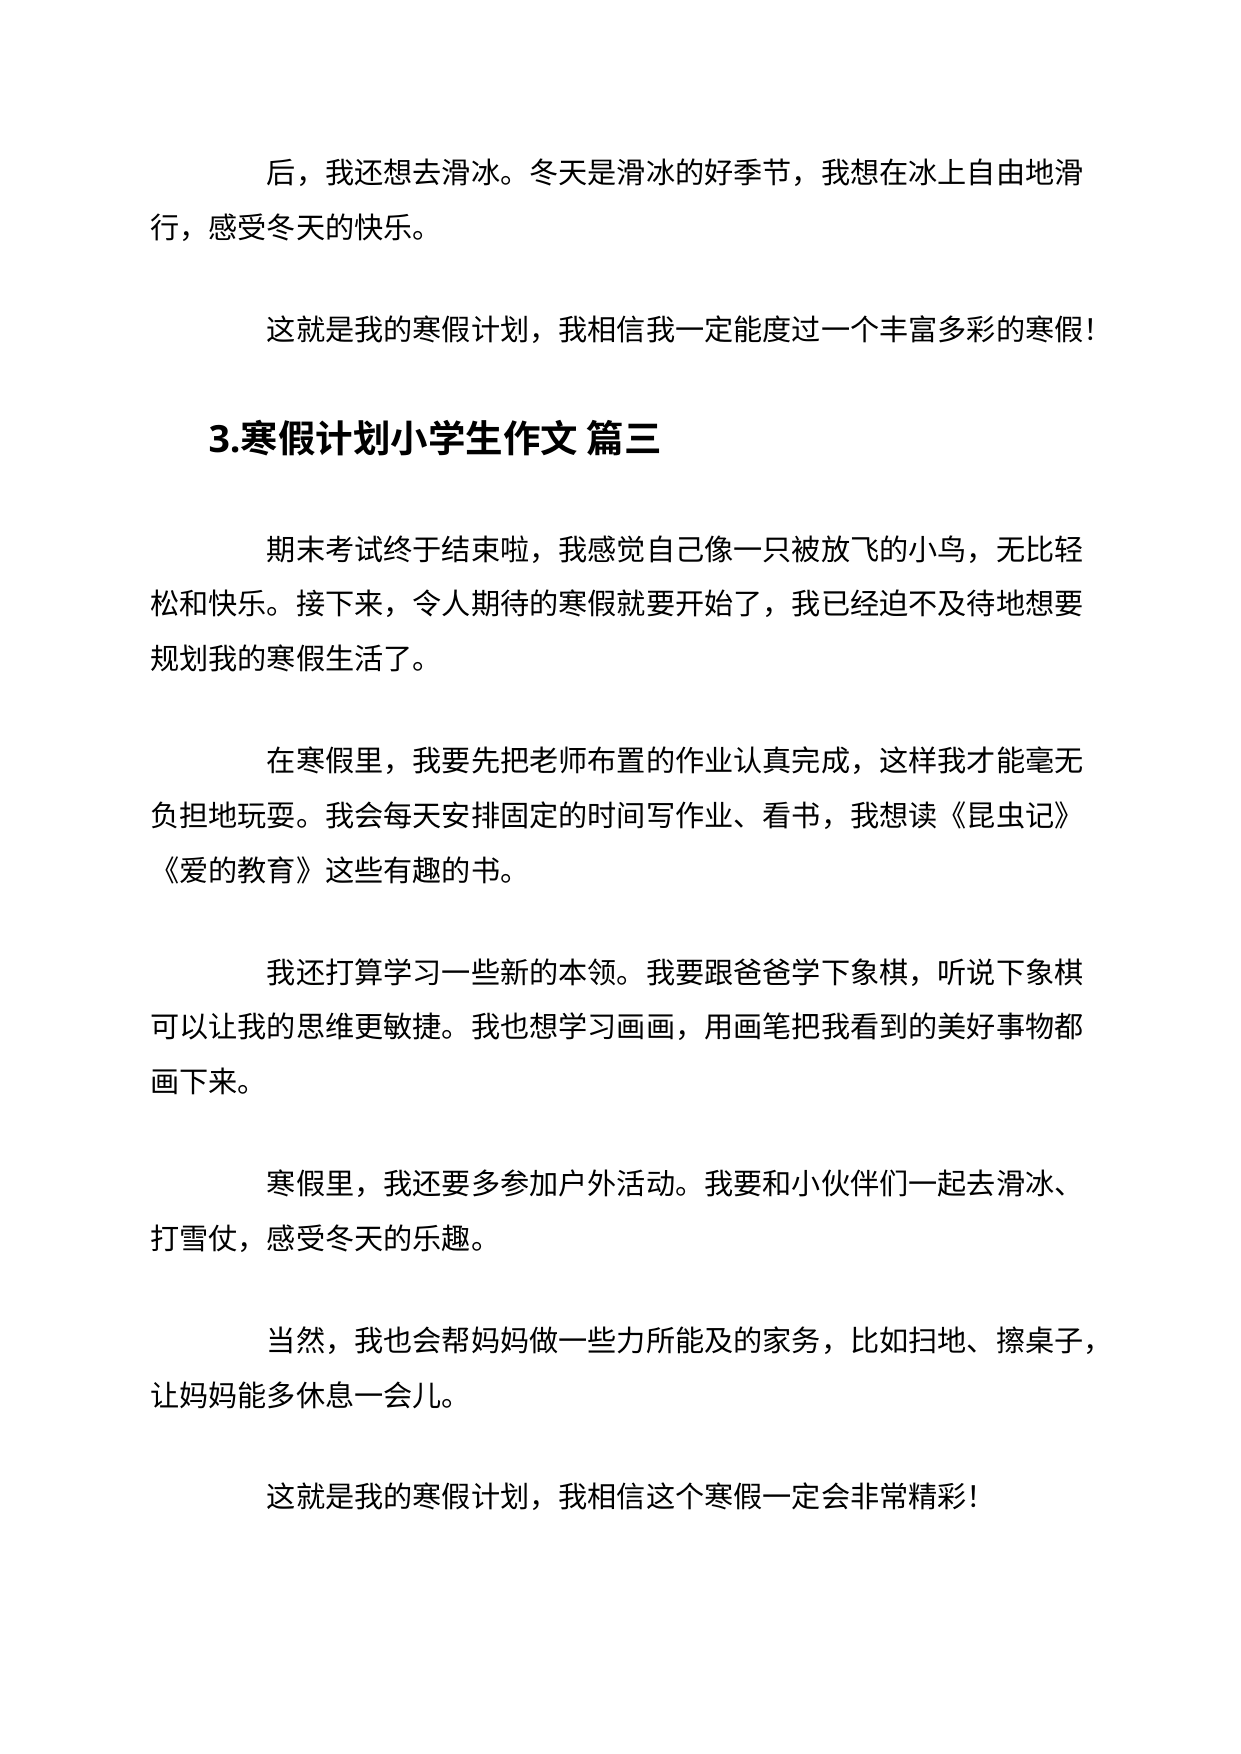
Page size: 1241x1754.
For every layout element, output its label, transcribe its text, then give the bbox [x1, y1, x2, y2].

text 3.寒假计划小学生作文 篇三 [150, 408, 1090, 463]
text 这就是我的寒假计划，我相信这个寒假一定会非常精彩！ [150, 1474, 1090, 1516]
text 期末考试终于结束啦，我感觉自己像一只被放飞的小鸟，无比轻松和快乐。接下来，令人期待的寒假就要开始了，我已经迫不及待地想要规划我的寒假生活了。 [150, 526, 1090, 678]
text 寒假里，我还要多参加户外活动。我要和小伙伴们一起去滑冰、打雪仗，感受冬天的乐趣。 [150, 1161, 1090, 1258]
text 当然，我也会帮妈妈做一些力所能及的家务，比如扫地、擦桌子，让妈妈能多休息一会儿。 [150, 1317, 1090, 1414]
text 后，我还想去滑冰。冬天是滑冰的好季节，我想在冰上自由地滑行，感受冬天的快乐。 [150, 150, 1090, 247]
text 这就是我的寒假计划，我相信我一定能度过一个丰富多彩的寒假！ [150, 307, 1090, 349]
text 在寒假里，我要先把老师布置的作业认真完成，这样我才能毫无负担地玩耍。我会每天安排固定的时间写作业、看书，我想读《昆虫记》《爱的教育》这些有趣的书。 [150, 738, 1090, 890]
text 我还打算学习一些新的本领。我要跟爸爸学下象棋，听说下象棋可以让我的思维更敏捷。我也想学习画画，用画笔把我看到的美好事物都画下来。 [150, 949, 1090, 1101]
